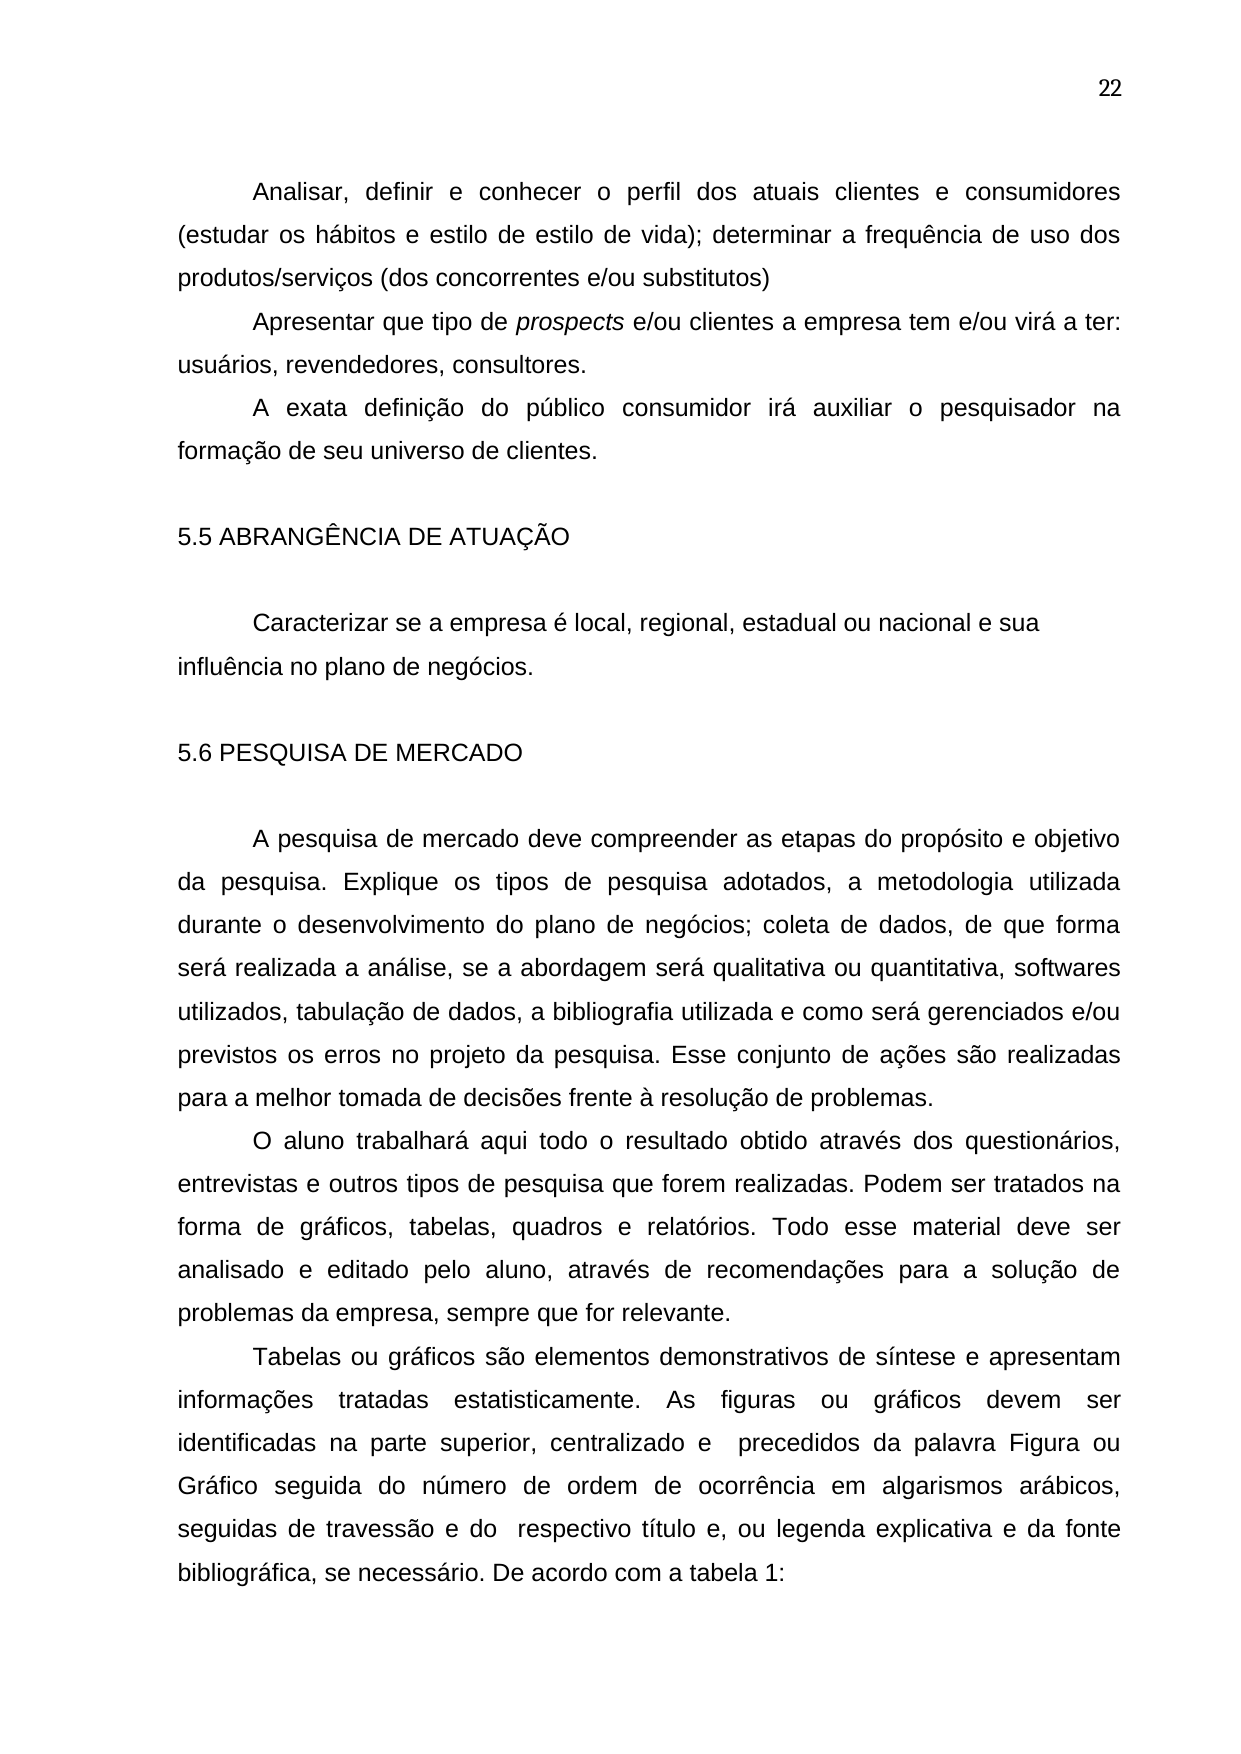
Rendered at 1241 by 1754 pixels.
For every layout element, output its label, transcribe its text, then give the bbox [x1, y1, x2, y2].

text Tabelas ou gráficos são elementos demonstrativos de síntese e apresentam informações tratadas estatisticamente. As figuras ou gráficos devem ser identificadas na parte superior, centralizado e precedidos da palavra Figura ou Gráfico seguida do número de ordem de ocorrência em algarismos arábicos, seguidas de travessão e do respectivo título e, ou legenda explicativa e da fonte bibliográfica, se necessário. De acordo com a tabela 1: [177, 1342, 1122, 1587]
text A pesquisa de mercado deve compreender as etapas do propósito e objetivo da pesquisa. Explique os tipos de pesquisa adotados, a metodologia utilizada durante o desenvolvimento do plano de negócios; coleta de dados, de que forma será realizada a análise, se a abordagem será qualitativa ou quantitativa, softwares utilizados, tabulação de dados, a bibliografia utilizada e como será gerenciados e/ou previstos os erros no projeto da pesquisa. Esse conjunto de ações são realizadas para a melhor tomada de decisões frente à resolução de problemas. [177, 824, 1122, 1112]
text Apresentar que tipo de prospects e/ou clientes a empresa tem e/ou virá a ter: usuários, revendedores, consultores. [177, 307, 1122, 378]
text O aluno trabalhará aqui todo o resultado obtido através dos questionários, entrevistas e outros tipos de pesquisa que forem realizadas. Podem ser tratados na forma de gráficos, tabelas, quadros e relatórios. Todo esse material deve ser analisado e editado pelo aluno, através de recomendações para a solução de problemas da empresa, sempre que for relevante. [177, 1126, 1122, 1327]
text Caracterizar se a empresa é local, regional, estadual ou nacional e sua influência no plano de negócios. [177, 608, 1122, 680]
subtitle 5.6 PESQUISA DE MERCADO [177, 738, 1122, 767]
subtitle 5.5 ABRANGÊNCIA DE ATUAÇÃO [177, 522, 1122, 551]
text A exata definição do público consumidor irá auxiliar o pesquisador na formação de seu universo de clientes. [177, 393, 1122, 465]
text Analisar, definir e conhecer o perfil dos atuais clientes e consumidores (estudar os hábitos e estilo de estilo de vida); determinar a frequência de uso dos produtos/serviços (dos concorrentes e/ou substitutos) [177, 177, 1122, 292]
